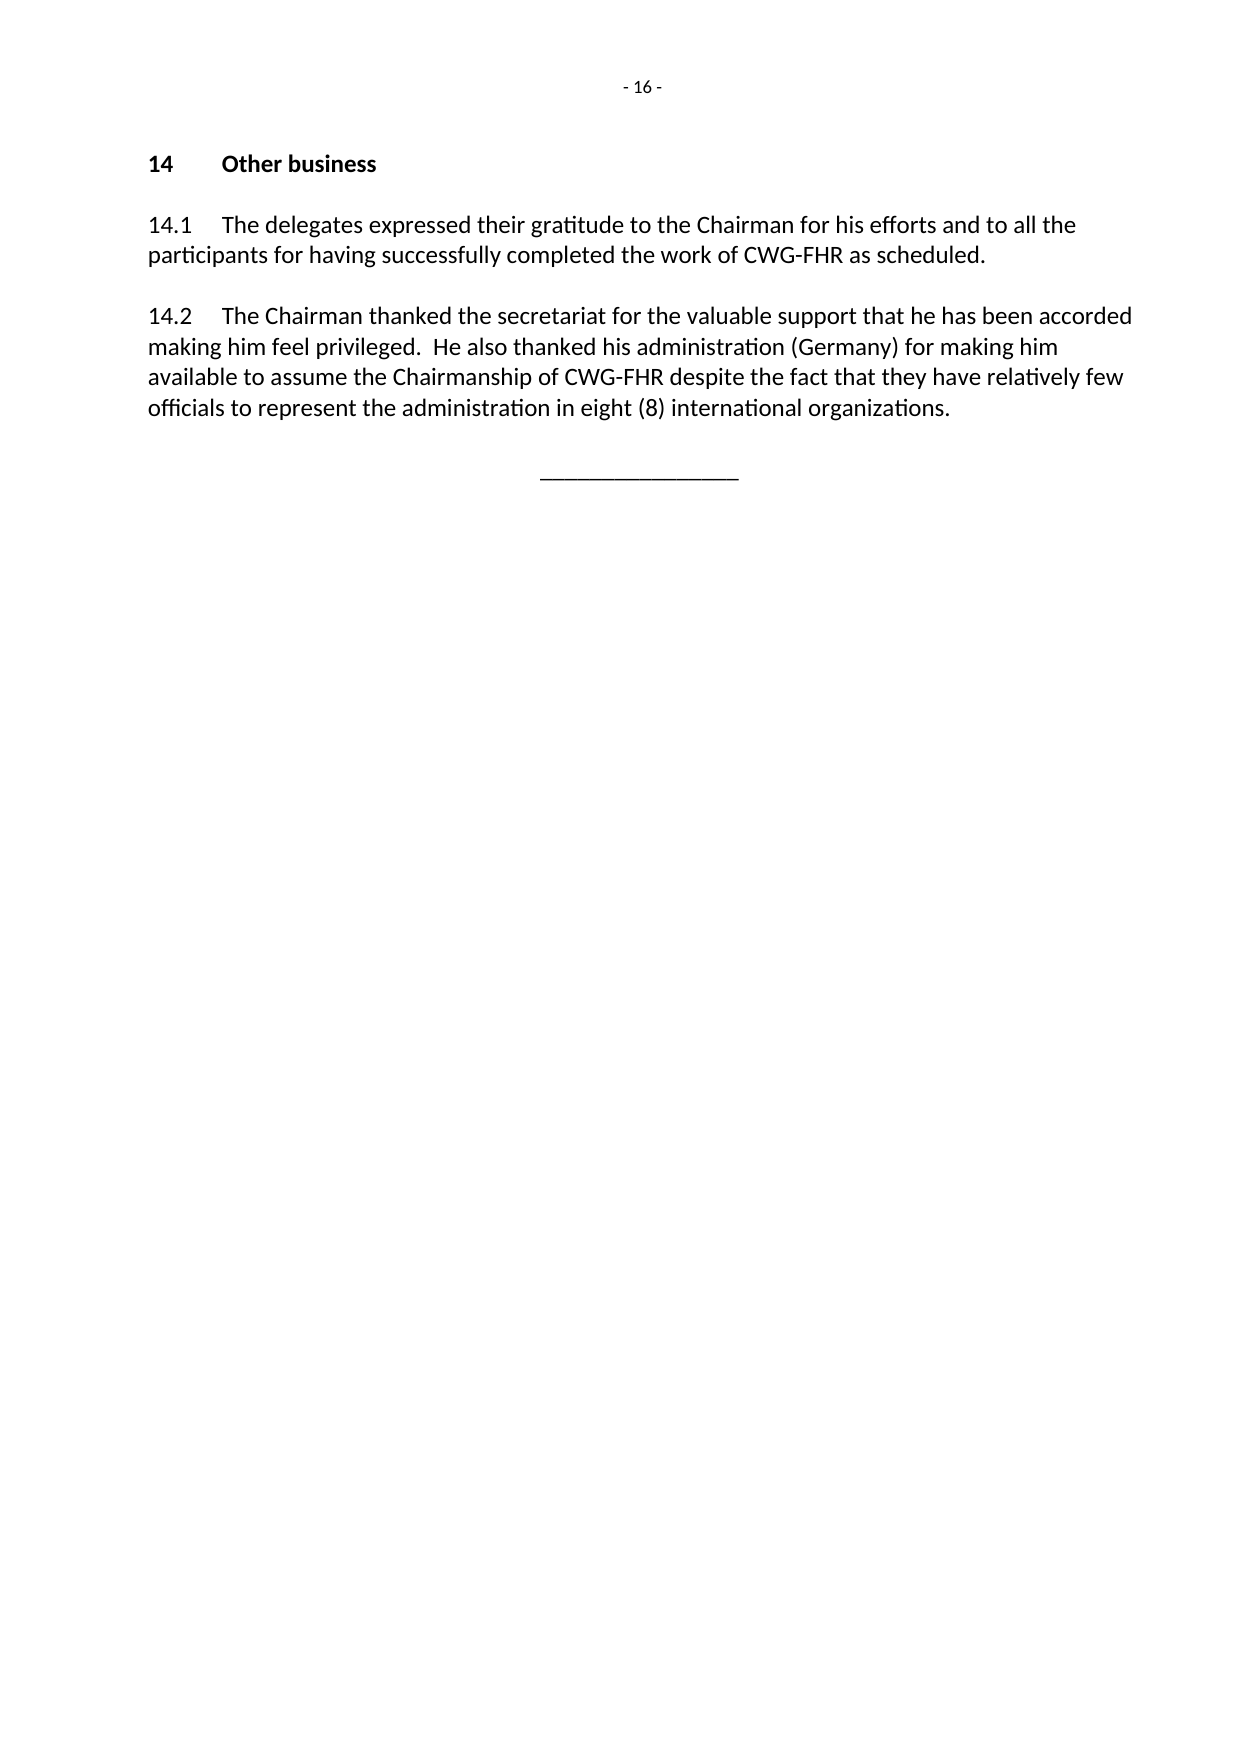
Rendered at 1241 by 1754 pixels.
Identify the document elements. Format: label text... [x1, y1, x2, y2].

text ________________ [148, 453, 1131, 483]
text 14.1 The delegates expressed their gratitude to the Chairman for his efforts and to all the participants for having successfully completed the work of CWG-FHR as scheduled. [148, 209, 1137, 270]
text 14.2 The Chairman thanked the secretariat for the valuable support that he has been accorded making him feel privileged. He also thanked his administration (Germany) for making him available to assume the Chairmanship of CWG-FHR despite the fact that they have relatively few officials to represent the administration in eight (8) international organizations. [148, 300, 1137, 422]
text 14 Other business [148, 148, 1131, 178]
